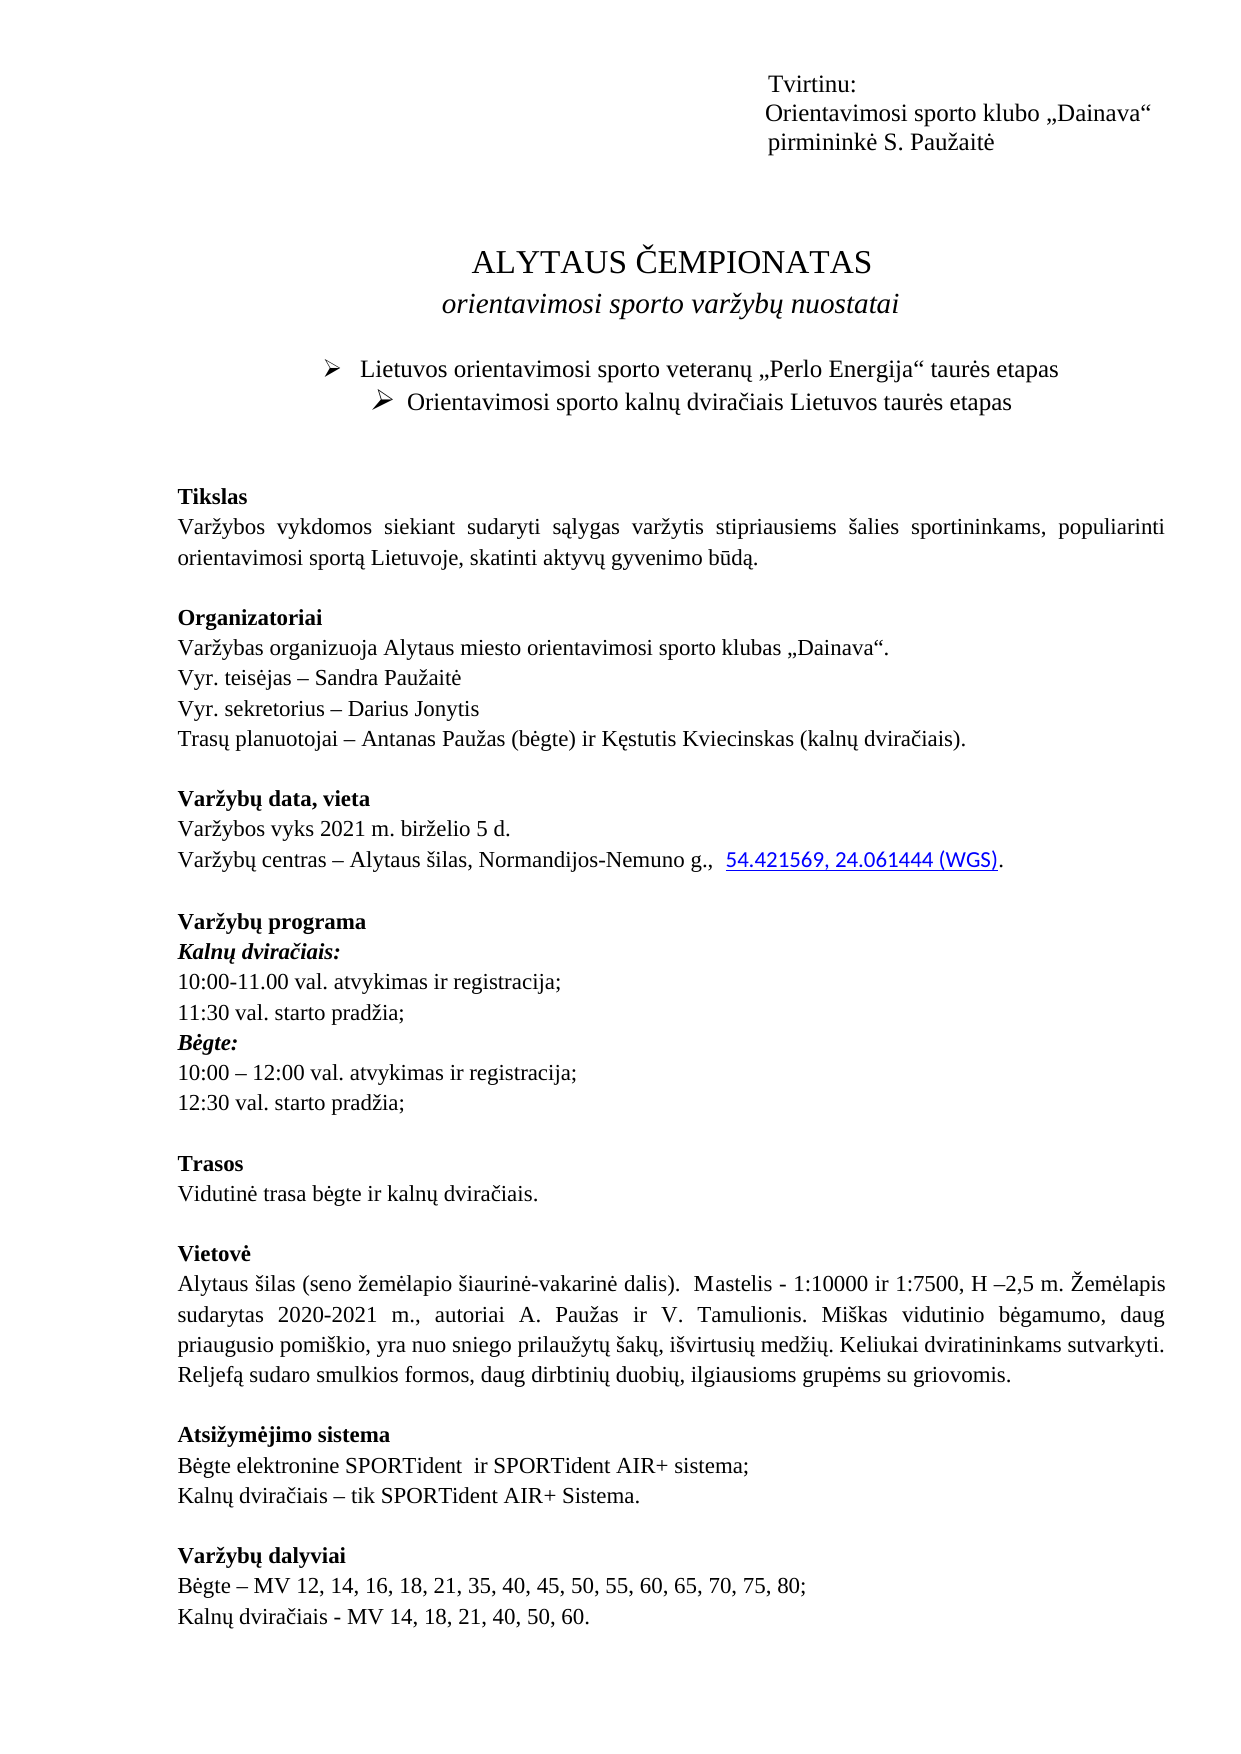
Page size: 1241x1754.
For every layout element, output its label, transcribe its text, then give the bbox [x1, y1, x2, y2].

text Vyr. sekretorius – Darius Jonytis [177, 694, 1167, 721]
text Alytaus šilas (seno žemėlapio šiaurinė-vakarinė dalis). Mastelis - 1:10000 ir 1:7500, H –2,5 m. Žemėlapis sudarytas 2020-2021 m., autoriai A. Paužas ir V. Tamulionis. Miškas vidutinio bėgamumo, daug priaugusio pomiškio, yra nuo sniego prilaužytų šakų, išvirtusių medžių. Keliukai dviratininkams sutvarkyti. Reljefą sudaro smulkios formos, daug dirbtinių duobių, ilgiausioms grupėms su griovomis. [177, 1271, 1167, 1387]
text Trasų planuotojai – Antanas Paužas (bėgte) ir Kęstutis Kviecinskas (kalnų dviračiais). [177, 725, 1167, 751]
text Varžybų dalyviai [177, 1542, 1167, 1569]
text ALYTAUS ČEMPIONATAS [177, 242, 1167, 280]
text Bėgte – MV 12, 14, 16, 18, 21, 35, 40, 45, 50, 55, 60, 65, 70, 75, 80; [177, 1573, 1167, 1599]
text Varžybų programa [177, 908, 1167, 934]
text 12:30 val. starto pradžia; [177, 1089, 1167, 1116]
text Kalnų dviračiais - MV 14, 18, 21, 40, 50, 60. [177, 1603, 1167, 1629]
list Orientavimosi sporto kalnų dviračiais Lietuvos taurės etapas [215, 387, 1167, 417]
text Kalnų dviračiais – tik SPORTident AIR+ Sistema. [177, 1482, 1167, 1508]
text Varžybos vykdomos siekiant sudaryti sąlygas varžytis stipriausiems šalies sportininkams, populiarinti orientavimosi sportą Lietuvoje, skatinti aktyvų gyvenimo būdą. [177, 513, 1167, 570]
text 10:00 – 12:00 val. atvykimas ir registracija; [177, 1059, 1167, 1085]
list Lietuvos orientavimosi sporto veteranų „Perlo Energija“ taurės etapas [215, 354, 1167, 383]
text 11:30 val. starto pradžia; [177, 999, 1167, 1025]
text 10:00-11.00 val. atvykimas ir registracija; [177, 968, 1167, 995]
text Trasos [177, 1150, 1167, 1176]
text Varžybų data, vieta [177, 785, 1167, 812]
text Bėgte: [177, 1029, 1167, 1055]
text Varžybų centras – Alytaus šilas, Normandijos-Nemuno g., 54.421569, 24.061444 (WGS). [177, 846, 1167, 874]
text Kalnų dviračiais: [177, 938, 1167, 964]
text Organizatoriai [177, 604, 1167, 630]
text Vietovė [177, 1240, 1167, 1267]
text orientavimosi sporto varžybų nuostatai [177, 286, 1167, 320]
text Atsižymėjimo sistema [177, 1422, 1167, 1448]
text Tikslas [177, 483, 1167, 509]
text Bėgte elektronine SPORTident ir SPORTident AIR+ sistema; [177, 1452, 1167, 1478]
text Vidutinė trasa bėgte ir kalnų dviračiais. [177, 1180, 1167, 1206]
text Varžybas organizuoja Alytaus miesto orientavimosi sporto klubas „Dainava“. [177, 634, 1167, 661]
text Vyr. teisėjas – Sandra Paužaitė [177, 664, 1167, 691]
text Varžybos vyks 2021 m. birželio 5 d. [177, 815, 1167, 842]
